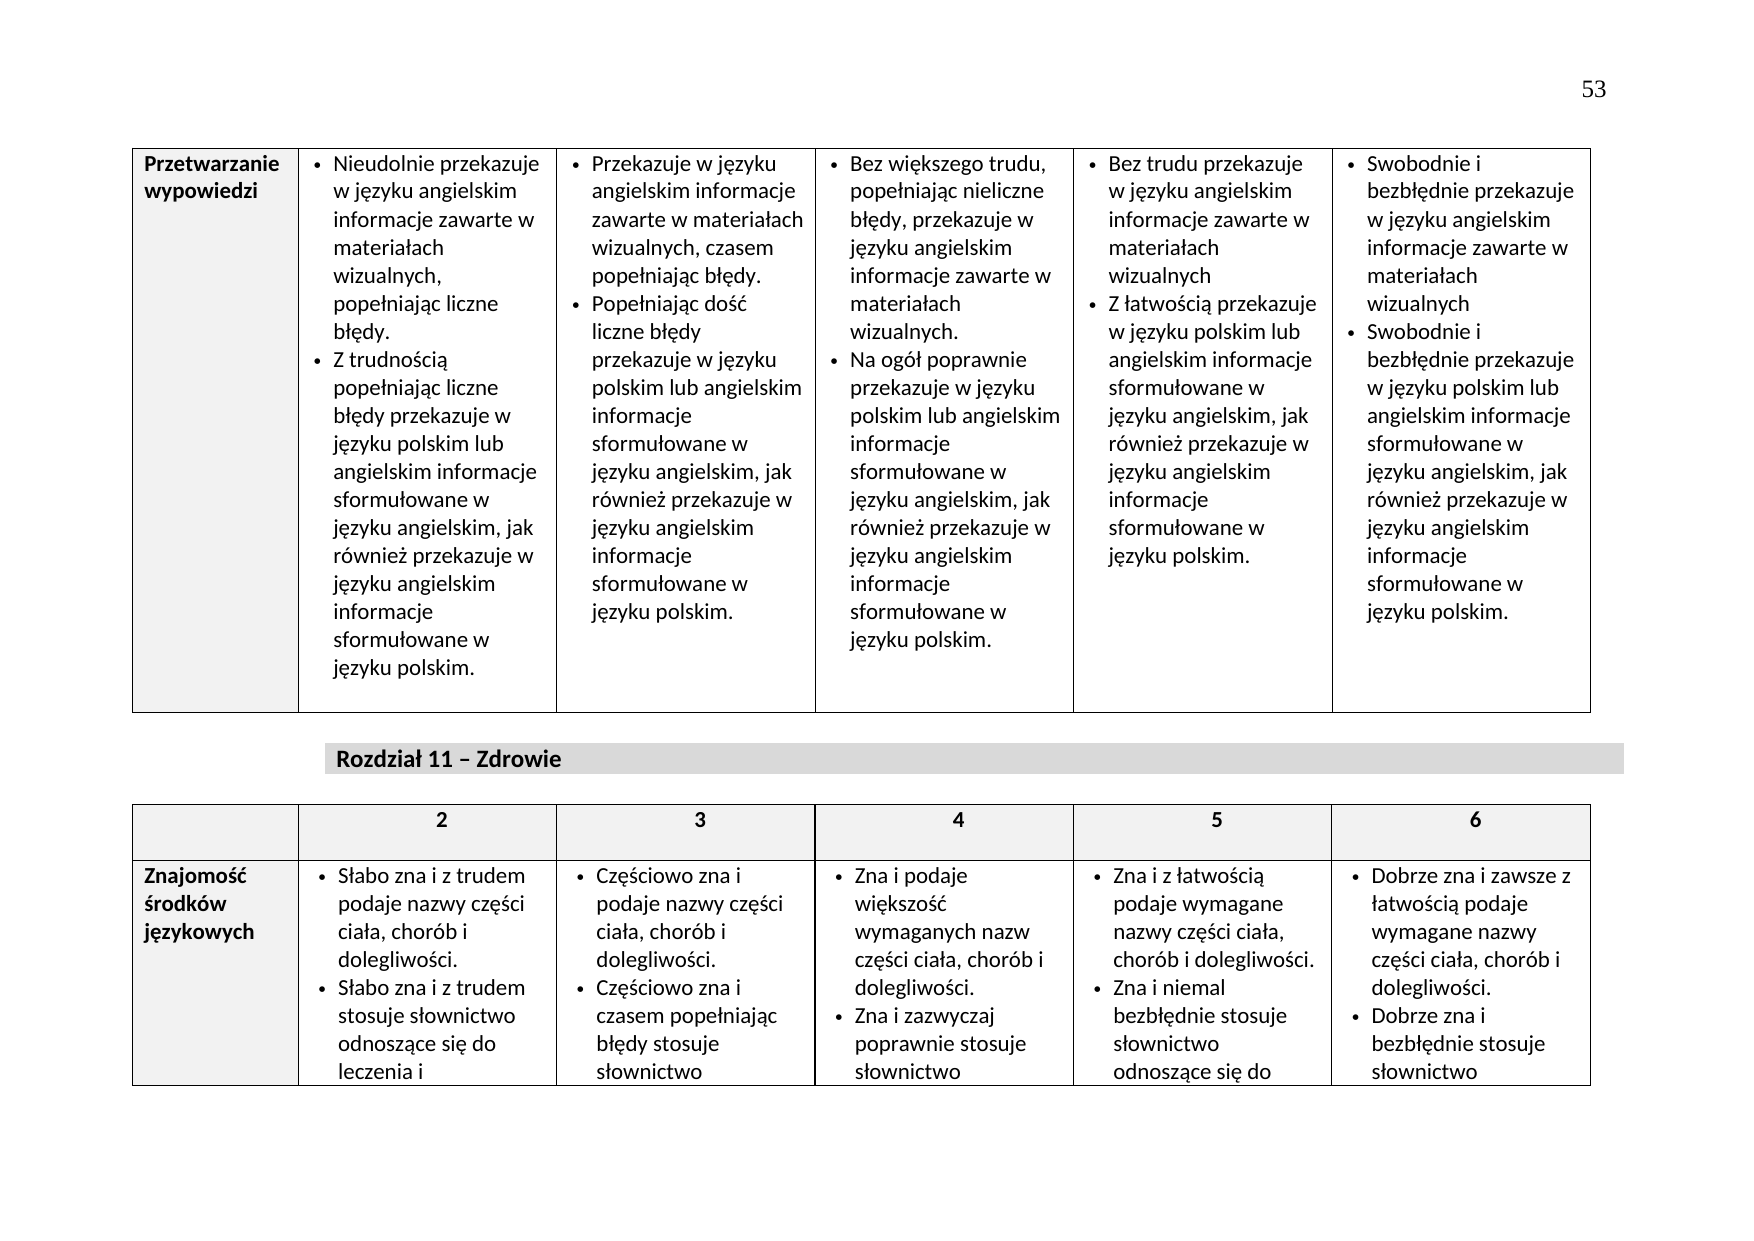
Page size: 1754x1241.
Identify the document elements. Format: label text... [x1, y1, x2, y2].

table_header Rozdział 11 – Zdrowie [325, 743, 1624, 774]
table_header 4 [816, 805, 1073, 860]
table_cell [1332, 861, 1590, 1085]
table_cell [1074, 861, 1331, 1085]
table_cell Przekazuje w języku angielskim informacje zawarte w materiałach wizualnych, czasem popełniając błędy. Popełniając dość liczne błędy przekazuje w języku polskim lub angielskim informacje sformułowane w języku angielskim, jak również przekazuje w języku angielskim informacje sformułowane w języku polskim. [557, 149, 815, 712]
table_cell Swobodnie i bezbłędnie przekazuje w języku angielskim informacje zawarte w materiałach wizualnych Swobodnie i bezbłędnie przekazuje w języku polskim lub angielskim informacje sformułowane w języku angielskim, jak również przekazuje w języku angielskim informacje sformułowane w języku polskim. [1333, 149, 1590, 712]
table_cell Nieudolnie przekazuje w języku angielskim informacje zawarte w materiałach wizualnych, popełniając liczne błędy. Z trudnością popełniając liczne błędy przekazuje w języku polskim lub angielskim informacje sformułowane w języku angielskim, jak również przekazuje w języku angielskim informacje sformułowane w języku polskim. [299, 149, 556, 712]
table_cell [299, 861, 556, 1085]
table_header [133, 805, 298, 860]
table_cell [816, 861, 1073, 1085]
table_header 3 [557, 805, 814, 860]
table_header 6 [1332, 805, 1590, 860]
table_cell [557, 861, 814, 1085]
table_header 2 [299, 805, 556, 860]
table_header 5 [1074, 805, 1331, 860]
table_cell Bez trudu przekazuje w języku angielskim informacje zawarte w materiałach wizualnych Z łatwością przekazuje w języku polskim lub angielskim informacje sformułowane w języku angielskim, jak również przekazuje w języku angielskim informacje sformułowane w języku polskim. [1074, 149, 1332, 712]
table_cell Bez większego trudu, popełniając nieliczne błędy, przekazuje w języku angielskim informacje zawarte w materiałach wizualnych. Na ogół poprawnie przekazuje w języku polskim lub angielskim informacje sformułowane w języku angielskim, jak również przekazuje w języku angielskim informacje sformułowane w języku polskim. [816, 149, 1073, 712]
table_cell Przetwarzanie wypowiedzi [133, 149, 298, 712]
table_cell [133, 861, 298, 1085]
